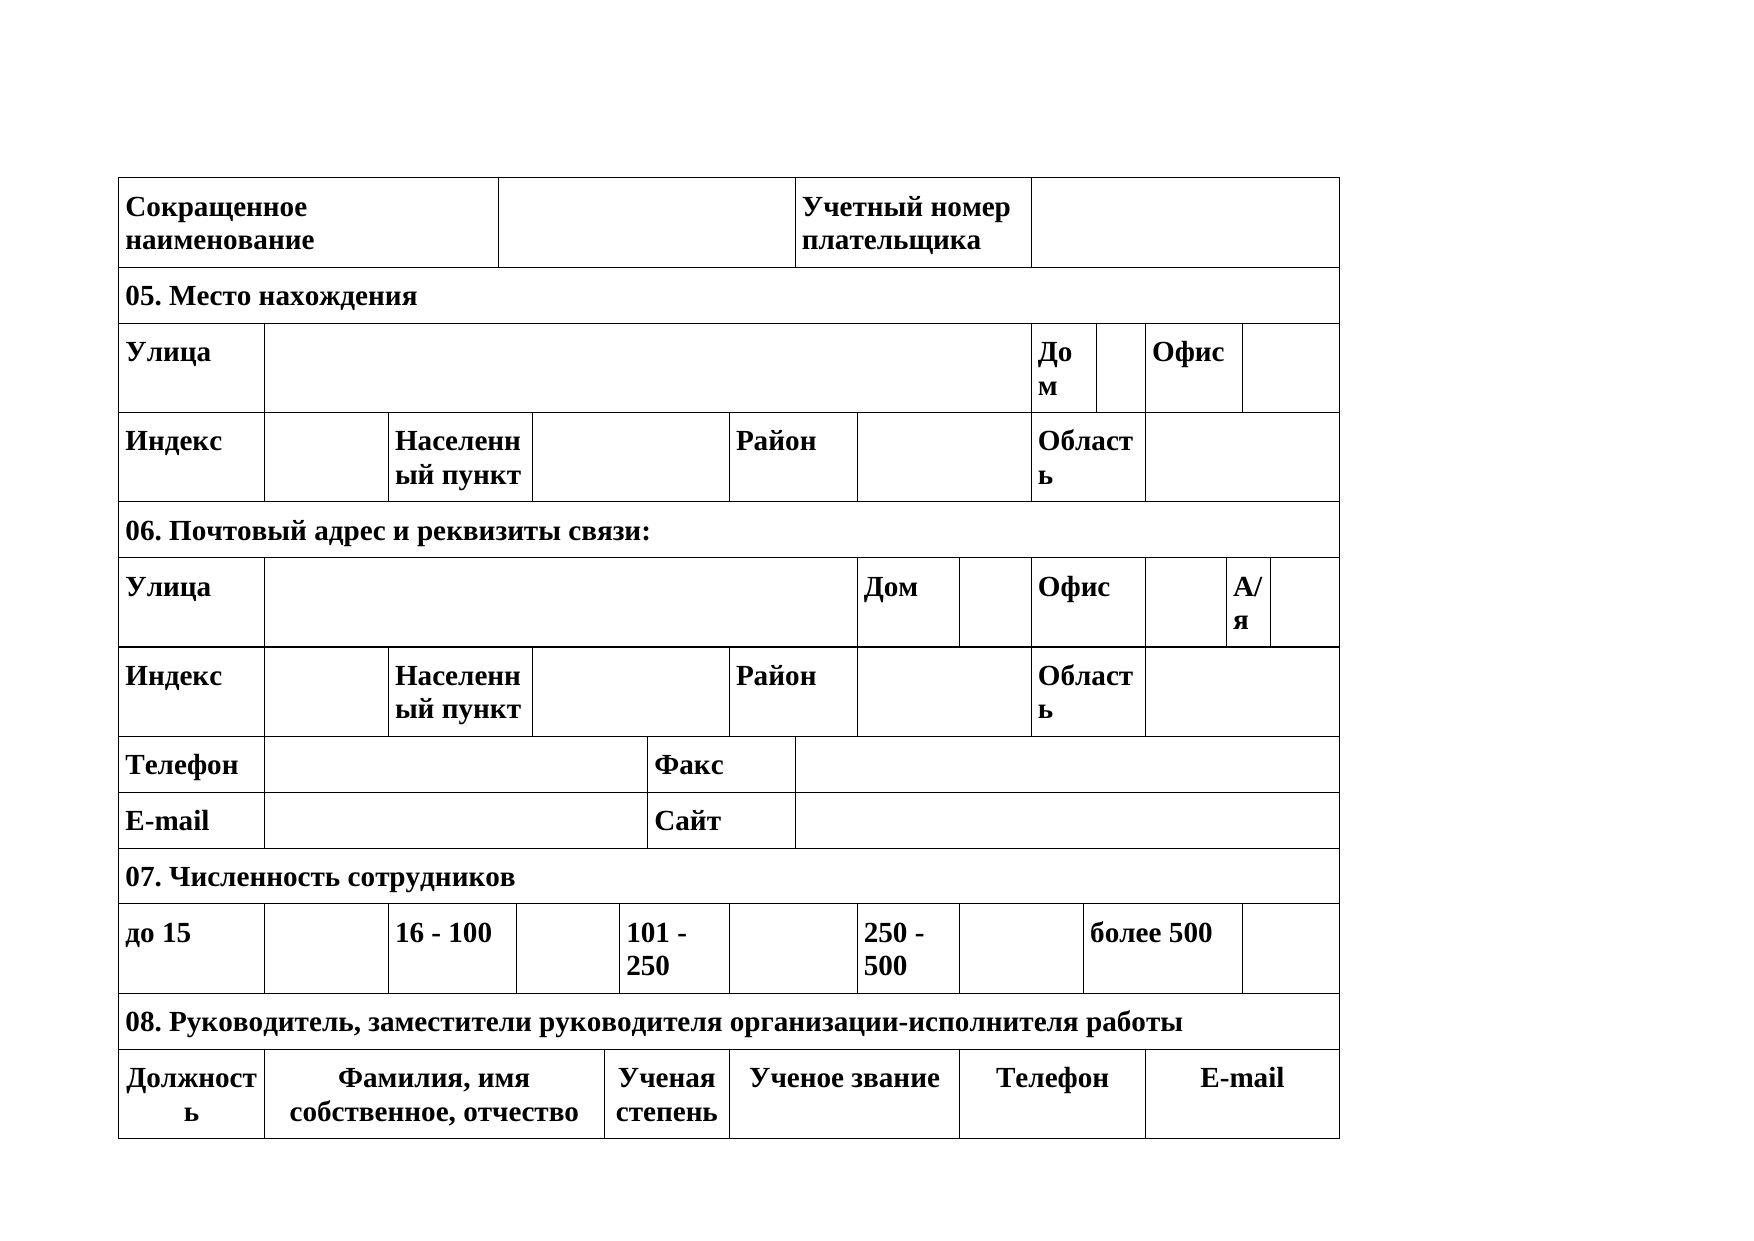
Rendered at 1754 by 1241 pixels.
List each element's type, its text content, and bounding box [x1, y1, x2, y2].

table_cell [1243, 904, 1339, 993]
table_cell [265, 324, 1031, 412]
table_cell Сайт [648, 793, 795, 847]
table_cell Учетный номер плательщика [796, 178, 1031, 267]
table_cell Область [1032, 648, 1145, 736]
table_cell 250 - 500 [858, 904, 959, 993]
table_cell 07. Численность сотрудников [119, 849, 1339, 903]
table_cell Офис [1032, 558, 1145, 646]
table_cell 16 - 100 [389, 904, 516, 993]
table_cell E-mail [1146, 1050, 1339, 1138]
table_cell Район [730, 648, 857, 736]
table_cell Индекс [119, 648, 264, 736]
table_cell E-mail [119, 793, 264, 847]
table_cell Телефон [960, 1050, 1145, 1138]
table_cell [858, 648, 1031, 736]
table_cell [533, 648, 729, 736]
table_cell Дом [858, 558, 959, 646]
table_cell [517, 904, 619, 993]
table_cell [265, 413, 388, 501]
table_cell Должность служащего [119, 1050, 264, 1138]
table_cell [265, 558, 857, 646]
table_cell 08. Руководитель, заместители руководителя организации-исполнителя работы [119, 994, 1339, 1048]
table_cell 06. Почтовый адрес и реквизиты связи: [119, 502, 1339, 557]
table_cell [1271, 558, 1339, 646]
table_cell Дом [1032, 324, 1096, 412]
table_cell [796, 737, 1339, 792]
table_cell [1032, 178, 1339, 267]
table_cell Ученая степень [605, 1050, 729, 1138]
table_cell 05. Место нахождения [119, 268, 1339, 322]
table_cell [1146, 648, 1339, 736]
table_cell [265, 737, 647, 792]
table_cell [265, 793, 647, 847]
table_cell [265, 648, 388, 736]
table_cell Телефон [119, 737, 264, 792]
table_cell [1146, 558, 1226, 646]
table_cell [730, 904, 857, 993]
table_cell [796, 793, 1339, 847]
table_cell до 15 [119, 904, 264, 993]
table_cell 101 - 250 [620, 904, 729, 993]
table_cell [1243, 324, 1339, 412]
table_cell Сокращенное наименование [119, 178, 498, 267]
table_cell Ученое звание [730, 1050, 959, 1138]
table_cell Населенный пункт [389, 413, 532, 501]
table_cell [499, 178, 795, 267]
table_cell [533, 413, 729, 501]
table_cell Улица [119, 324, 264, 412]
table_cell Офис [1146, 324, 1242, 412]
table_cell Область [1032, 413, 1145, 501]
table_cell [265, 1050, 604, 1138]
table_cell [265, 904, 388, 993]
table_cell [960, 904, 1083, 993]
table_cell Факс [648, 737, 795, 792]
table_cell Район [730, 413, 857, 501]
table_cell [1097, 324, 1145, 412]
table_cell Населенный пункт [389, 648, 532, 736]
table_cell Индекс [119, 413, 264, 501]
table_cell [960, 558, 1031, 646]
table_cell Улица [119, 558, 264, 646]
table_cell А/я [1227, 558, 1270, 646]
table_cell [1146, 413, 1339, 501]
table_cell [858, 413, 1031, 501]
table_cell более 500 [1084, 904, 1242, 993]
